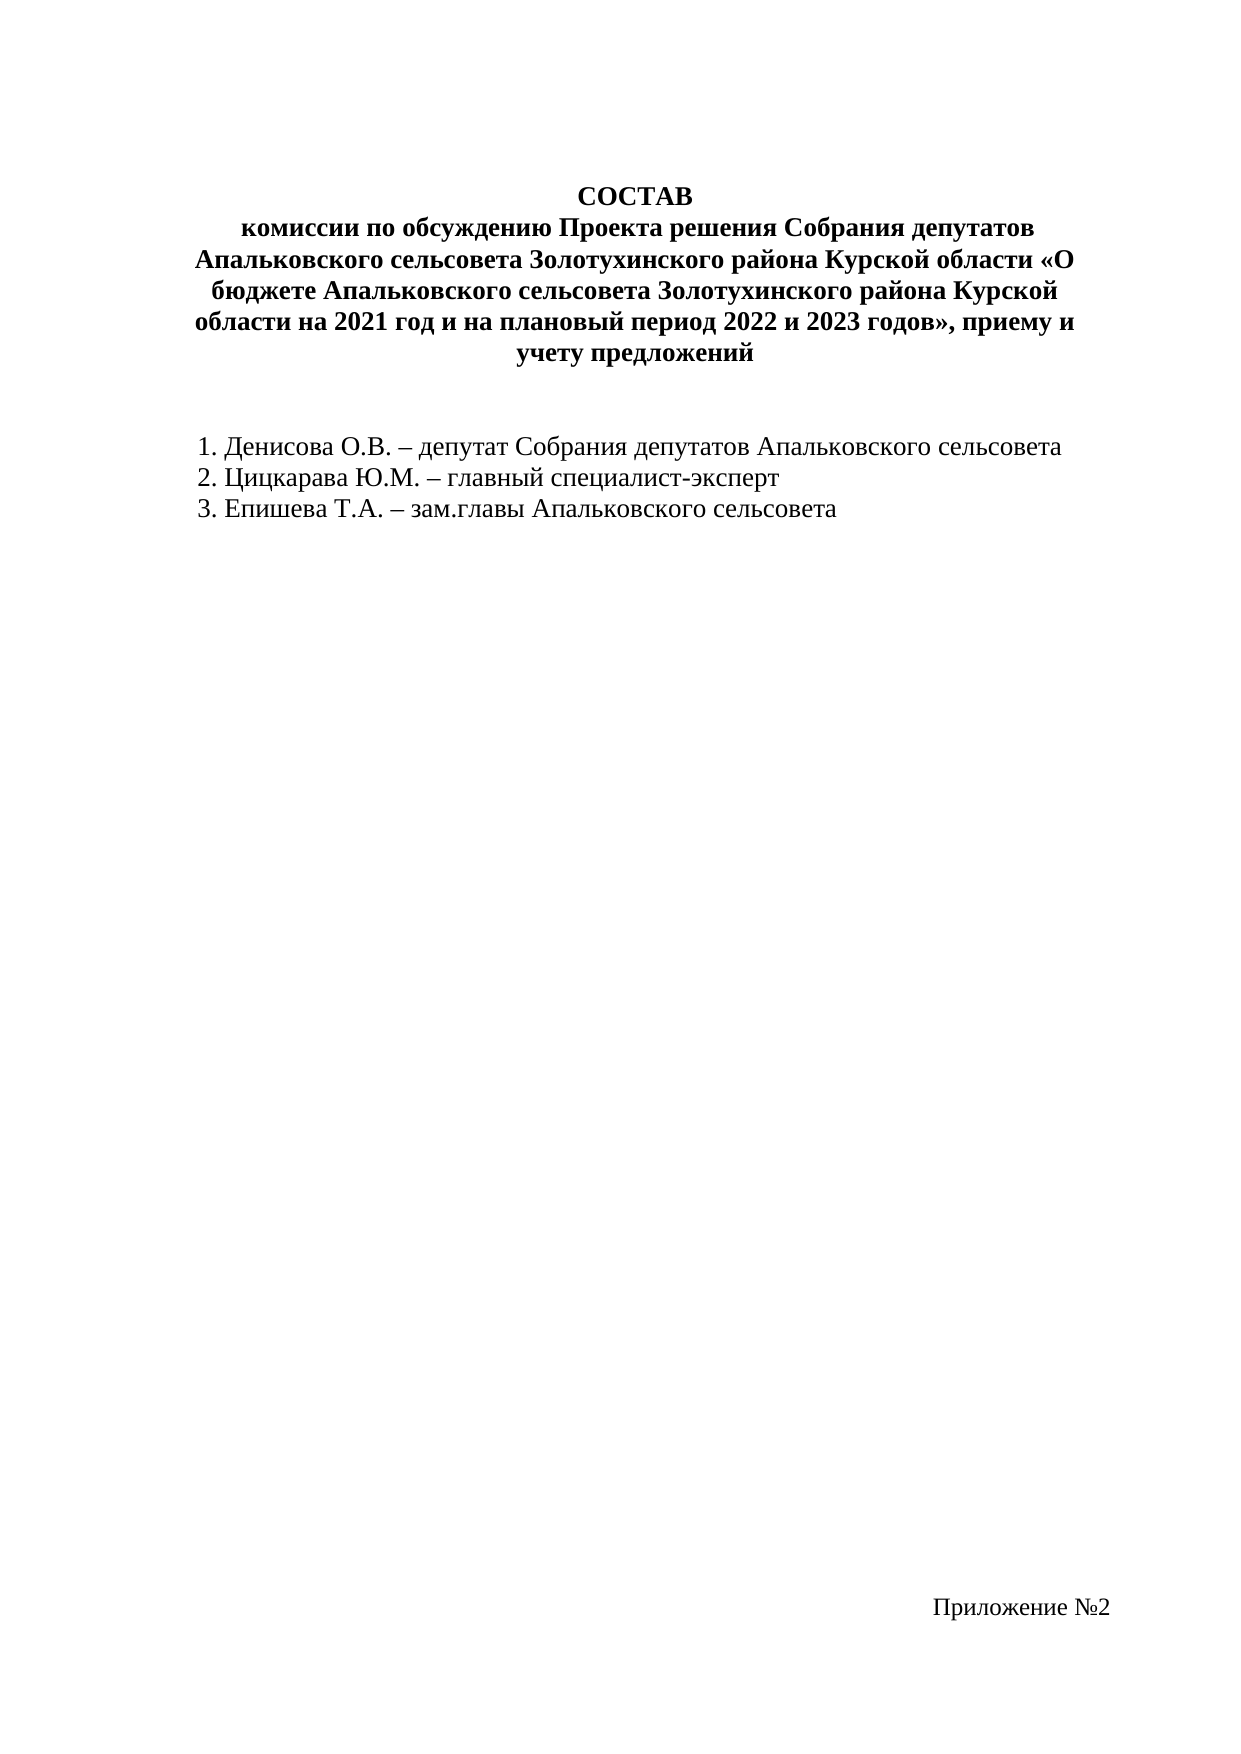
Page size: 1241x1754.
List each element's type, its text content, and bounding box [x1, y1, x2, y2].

text комиссии по обсуждению Проекта решения Собрания депутатов Апальковского сельсовета Золотухинского района Курской области «О бюджете Апальковского сельсовета Золотухинского района Курской области на 2021 год и на плановый период 2022 и 2023 годов», приему и учету предложений [159, 212, 1110, 367]
text СОСТАВ [159, 180, 1110, 212]
text 1. Денисова О.В. – депутат Собрания депутатов Апальковского сельсовета [197, 429, 1110, 461]
text 2. Цицкарава Ю.М. – главный специалист-эксперт [197, 461, 1110, 492]
text Приложение №2 [159, 1592, 1110, 1620]
text 3. Епишева Т.А. – зам.главы Апальковского сельсовета [197, 492, 1110, 523]
